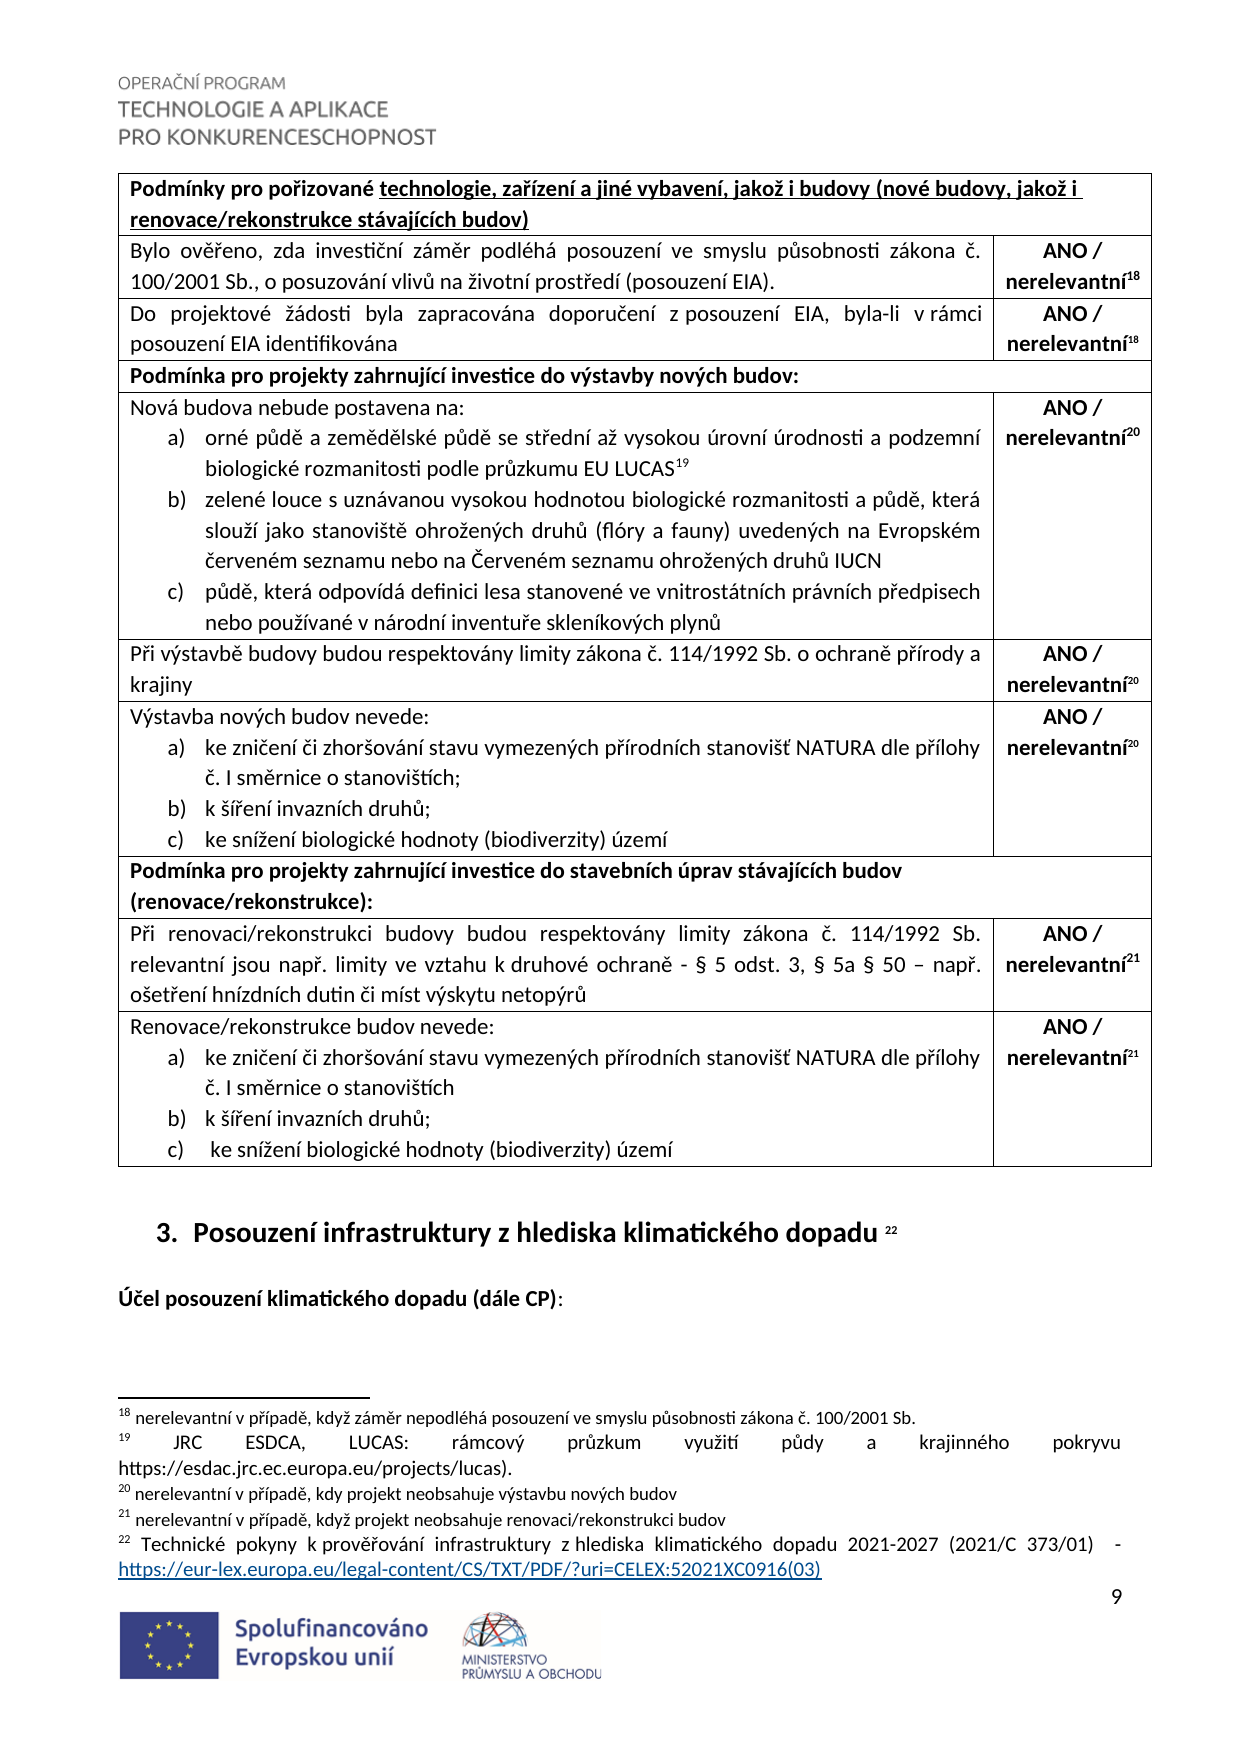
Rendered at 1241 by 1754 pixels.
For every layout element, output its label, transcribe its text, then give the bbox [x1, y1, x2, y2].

table_cell Při výstavbě budovy budou respektovány limity zákona č. 114/1992 Sb. o ochraně přírody a krajiny [119, 640, 993, 701]
subtitle Posouzení infrastruktury z hlediska klimatického dopadu [156, 1214, 1122, 1250]
table_cell ANO / nerelevantní21 [994, 1012, 1151, 1166]
table_header Podmínky pro pořizované technologie, zařízení a jiné vybavení, jakož i budovy (nové budovy, jakož i renovace/rekonstrukce stávajících budov) [119, 174, 1151, 235]
table_cell Podmínka pro projekty zahrnující investice do výstavby nových budov: [119, 361, 1151, 392]
table_cell Do projektové žádosti byla zapracována doporučení z posouzení EIA, byla-li v rámci posouzení EIA identifikována [119, 299, 993, 360]
table_cell Renovace/rekonstrukce budov nevede: ke zničení či zhoršování stavu vymezených přírodních stanovišť NATURA dle přílohy č. I směrnice o stanovištích k šíření invazních druhů; ke snížení biologické hodnoty (biodiverzity) území [119, 1012, 993, 1166]
picture [118, 1610, 602, 1681]
text Účel posouzení klimatického dopadu (dále CP): [118, 1284, 1122, 1312]
table_cell Nová budova nebude postavena na: orné půdě a zemědělské půdě se střední až vysokou úrovní úrodnosti a podzemní biologické rozmanitosti podle průzkumu EU LUCAS zelené louce s uznávanou vysokou hodnotou biologické rozmanitosti a půdě, která slouží jako stanoviště ohrožených druhů (flóry a fauny) uvedených na Evropském červeném seznamu nebo na Červeném seznamu ohrožených druhů IUCN půdě, která odpovídá definici lesa stanovené ve vnitrostátních právních předpisech nebo používané v národní inventuře skleníkových plynů [119, 393, 993, 638]
table_cell Při renovaci/rekonstrukci budovy budou respektovány limity zákona č. 114/1992 Sb. relevantní jsou např. limity ve vztahu k druhové ochraně - § 5 odst. 3, § 5a § 50 – např. ošetření hnízdních dutin či míst výskytu netopýrů [119, 919, 993, 1011]
table_cell Podmínka pro projekty zahrnující investice do stavebních úprav stávajících budov (renovace/rekonstrukce): [119, 857, 1151, 918]
table_cell ANO / nerelevantní [994, 919, 1151, 1011]
table_cell Výstavba nových budov nevede: ke zničení či zhoršování stavu vymezených přírodních stanovišť NATURA dle přílohy č. I směrnice o stanovištích; k šíření invazních druhů; ke snížení biologické hodnoty (biodiverzity) území [119, 702, 993, 856]
picture [118, 73, 437, 145]
table_cell Bylo ověřeno, zda investiční záměr podléhá posouzení ve smyslu působnosti zákona č. 100/2001 Sb., o posuzování vlivů na životní prostředí (posouzení EIA). [119, 236, 993, 298]
table_cell ANO / nerelevantní20 [994, 702, 1151, 856]
table_cell ANO / nerelevantní20 [994, 640, 1151, 701]
table_cell ANO / nerelevantní [994, 236, 1151, 298]
table_cell ANO / nerelevantní18 [994, 299, 1151, 360]
table_cell ANO / nerelevantní [994, 393, 1151, 638]
